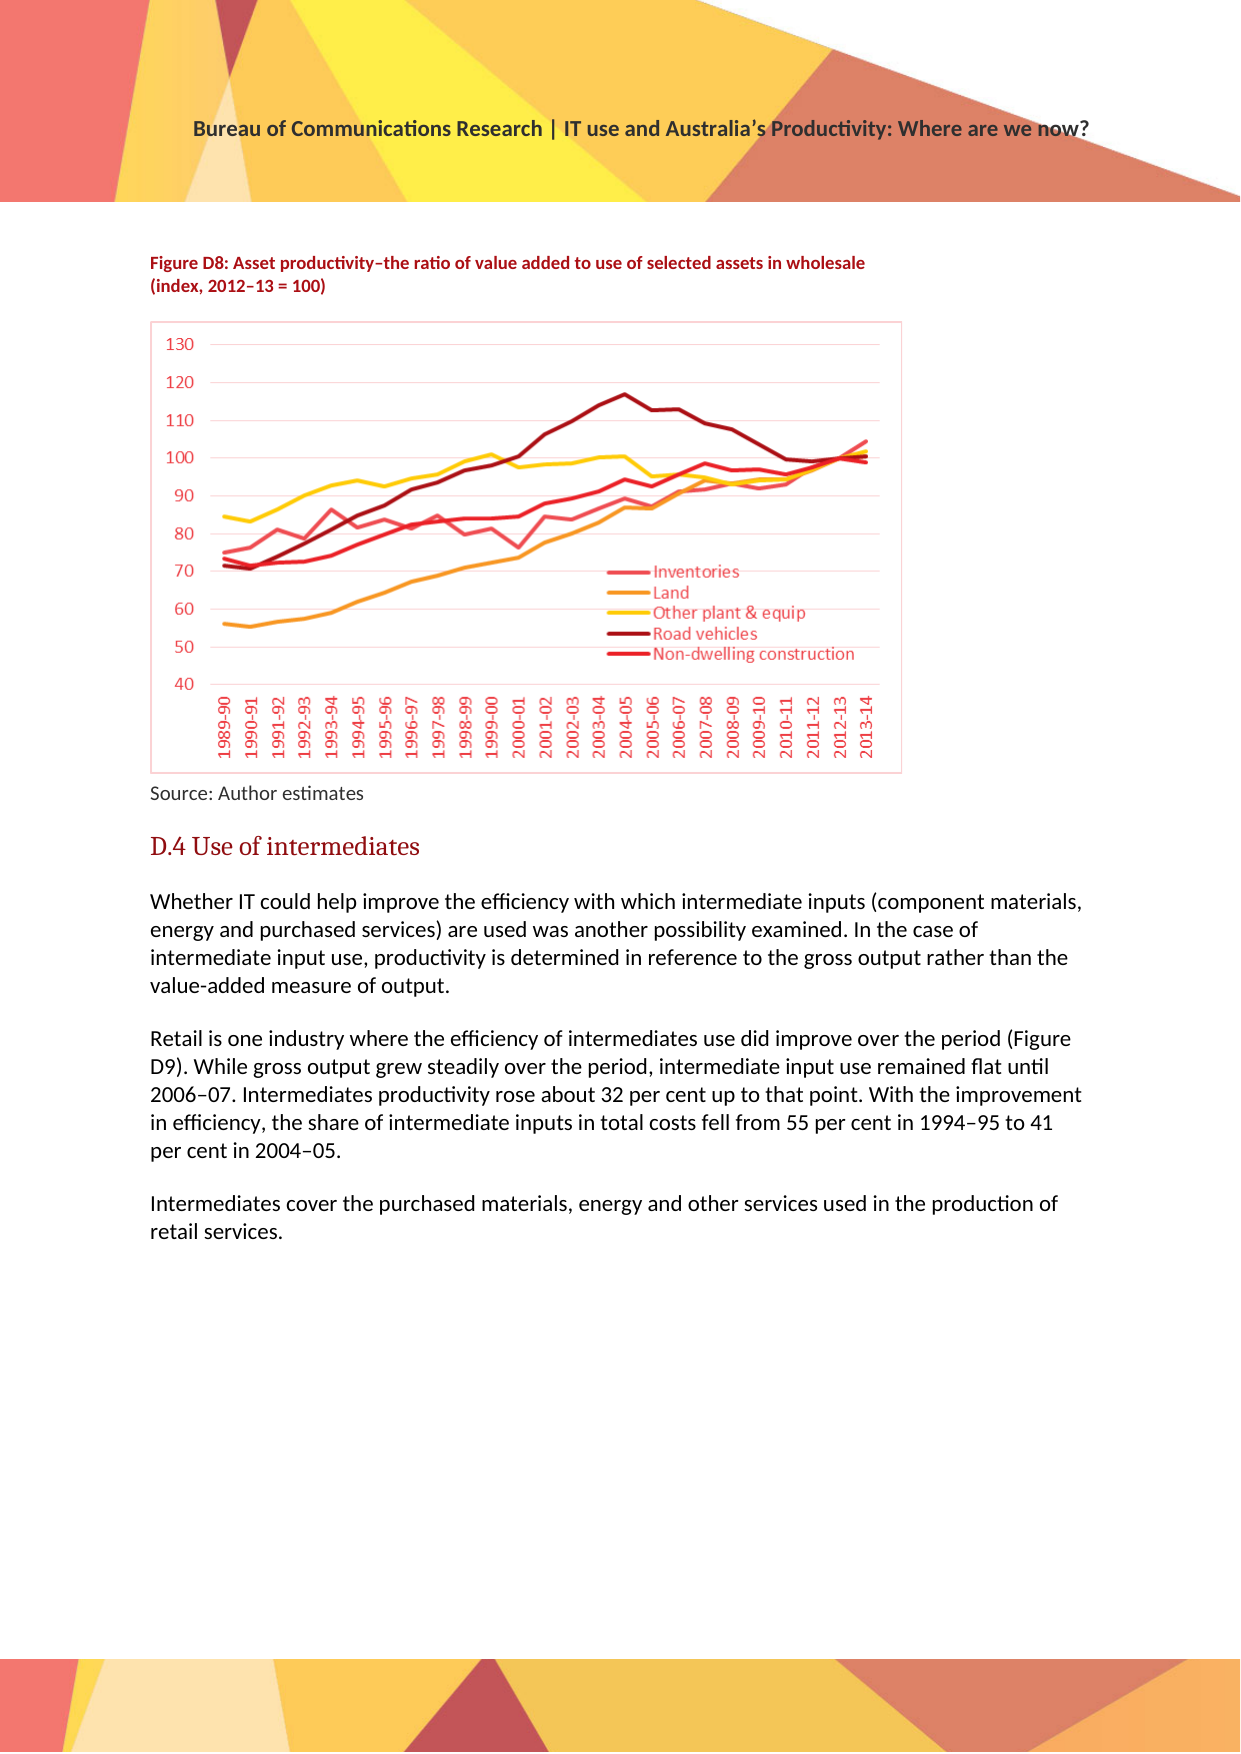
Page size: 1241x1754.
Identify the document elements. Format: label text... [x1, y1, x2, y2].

picture [0, 1659, 1241, 1752]
text Whether IT could help improve the efficiency with which intermediate inputs (component materials, energy and purchased services) are used was another possibility examined. In the case of intermediate input use, productivity is determined in reference to the gross output rather than the value-added measure of output. [150, 887, 1090, 999]
text Source: Author estimates [150, 780, 1090, 806]
picture [150, 321, 903, 774]
subtitle D.4 Use of intermediates [150, 831, 1090, 862]
text Figure D8: Asset productivity–the ratio of value added to use of selected assets in wholesale (index, 2012–13 = 100) [150, 251, 1090, 297]
text Intermediates cover the purchased materials, energy and other services used in the production of retail services. [150, 1189, 1090, 1245]
text Retail is one industry where the efficiency of intermediates use did improve over the period (Figure D9). While gross output grew steadily over the period, intermediate input use remained flat until 2006–07. Intermediates productivity rose about 32 per cent up to that point. With the improvement in efficiency, the share of intermediate inputs in total costs fell from 55 per cent in 1994–95 to 41 per cent in 2004–05. [150, 1024, 1090, 1164]
picture [0, 0, 1241, 202]
